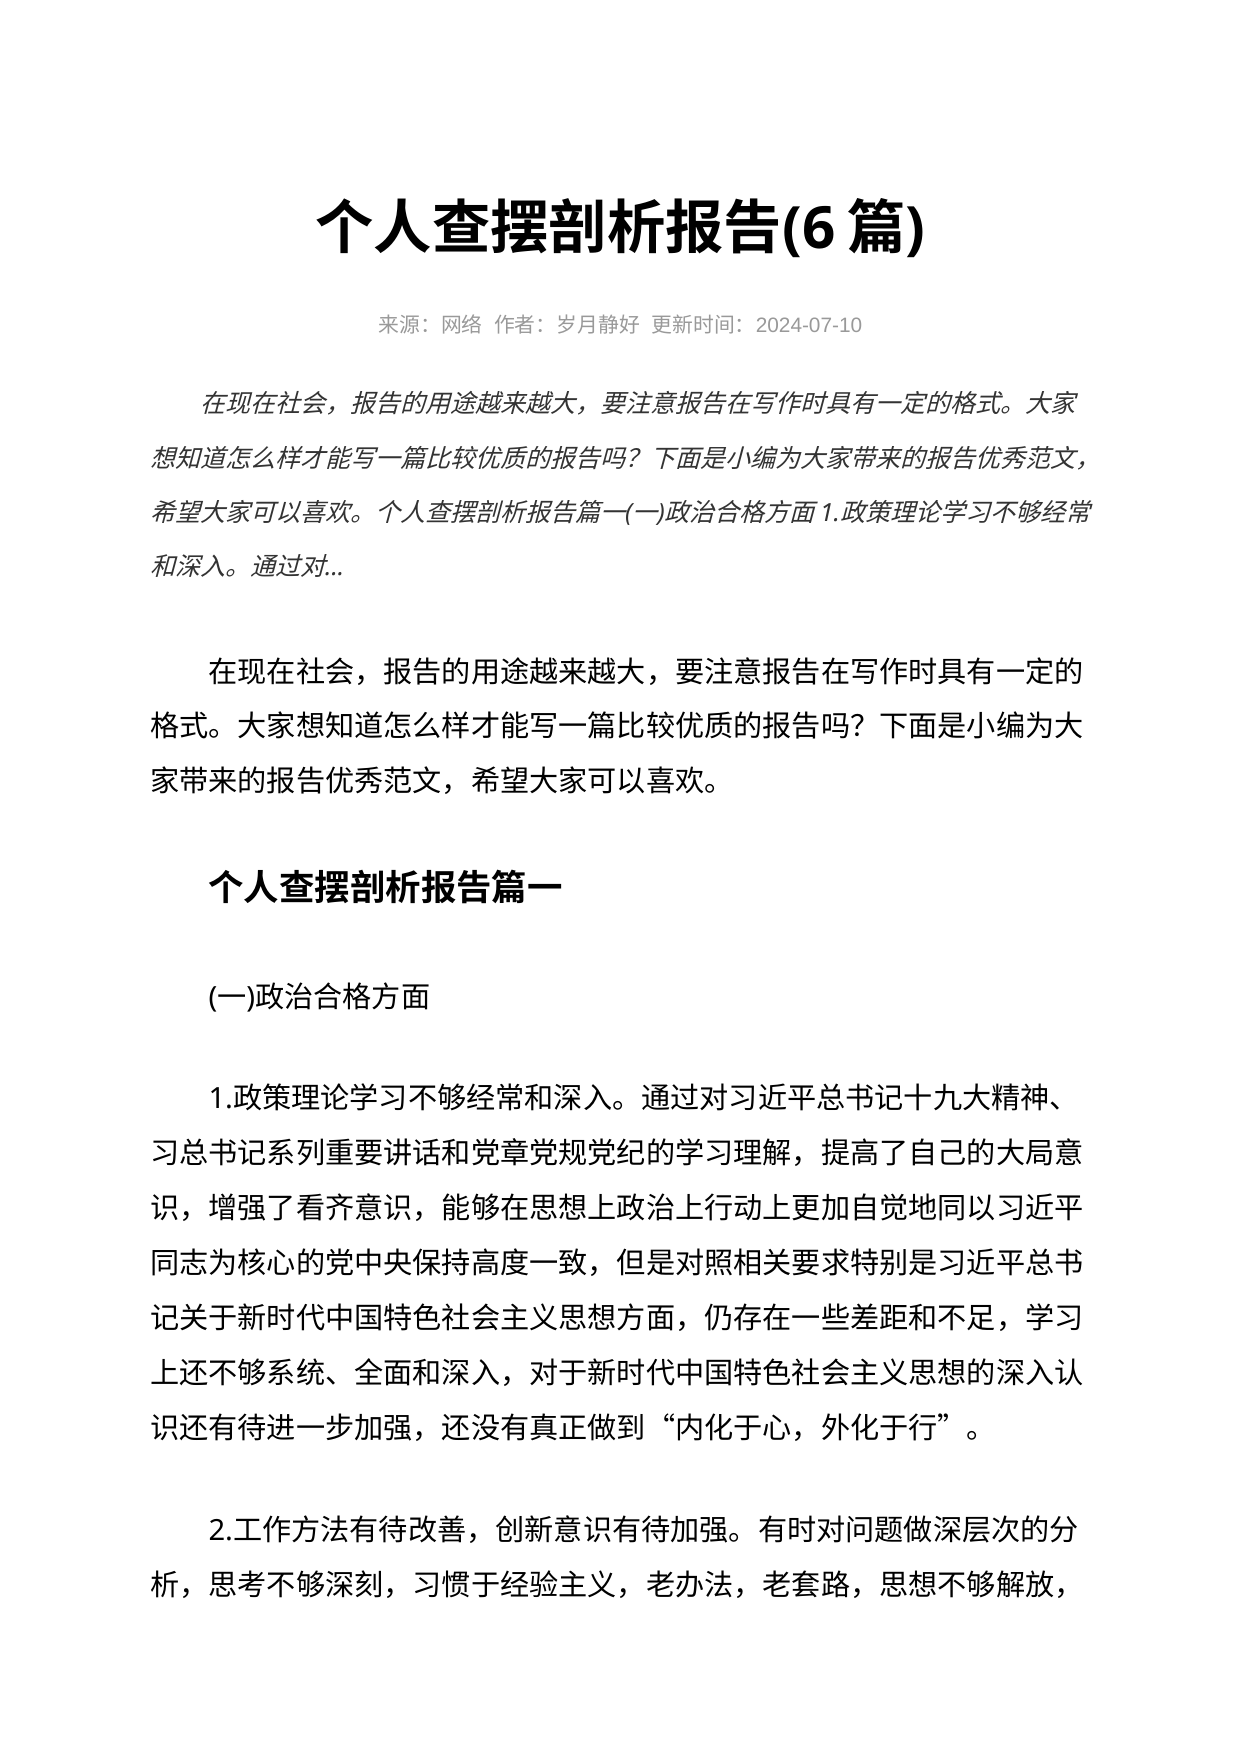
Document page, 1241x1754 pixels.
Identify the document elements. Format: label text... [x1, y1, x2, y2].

text 来源：网络 作者：岁月静好 更新时间：2024-07-10 [150, 313, 1090, 337]
text 1.政策理论学习不够经常和深入。通过对习近平总书记十九大精神、习总书记系列重要讲话和党章党规党纪的学习理解，提高了自己的大局意识，增强了看齐意识，能够在思想上政治上行动上更加自觉地同以习近平同志为核心的党中央保持高度一致，但是对照相关要求特别是习近平总书记关于新时代中国特色社会主义思想方面，仍存在一些差距和不足，学习上还不够系统、全面和深入，对于新时代中国特色社会主义思想的深入认识还有待进一步加强，还没有真正做到“内化于心，外化于行”。 [150, 1075, 1090, 1447]
subtitle 个人查摆剖析报告(6篇) [150, 181, 1090, 266]
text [150, 1506, 1090, 1604]
text 在现在社会，报告的用途越来越大，要注意报告在写作时具有一定的格式。大家想知道怎么样才能写一篇比较优质的报告吗？下面是小编为大家带来的报告优秀范文，希望大家可以喜欢。 [150, 648, 1090, 800]
text 在现在社会，报告的用途越来越大，要注意报告在写作时具有一定的格式。大家想知道怎么样才能写一篇比较优质的报告吗？下面是小编为大家带来的报告优秀范文，希望大家可以喜欢。个人查摆剖析报告篇一(一)政治合格方面1.政策理论学习不够经常和深入。通过对... [150, 384, 1090, 583]
text 个人查摆剖析报告篇一 [150, 860, 1090, 911]
text (一)政治合格方面 [150, 973, 1090, 1016]
